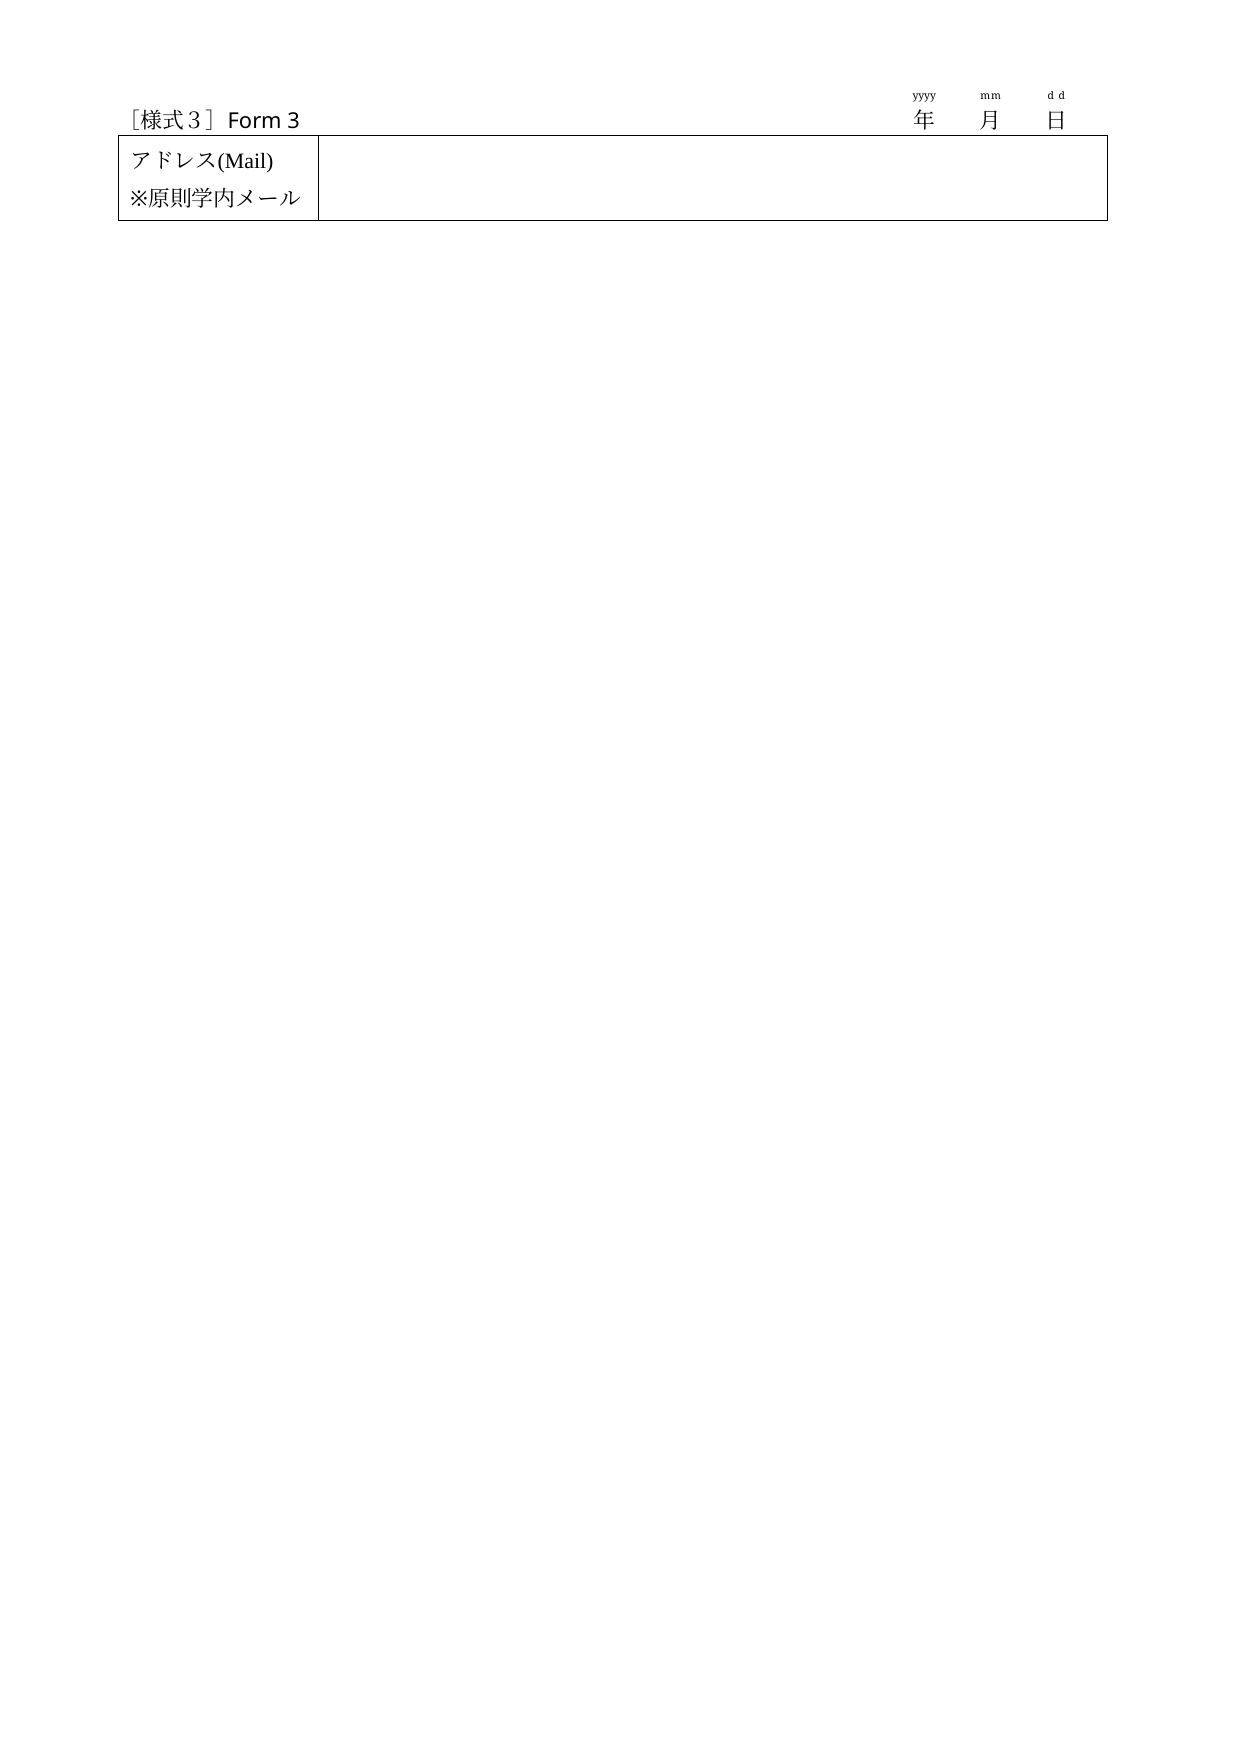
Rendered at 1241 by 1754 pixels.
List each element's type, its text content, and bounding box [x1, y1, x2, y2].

table_cell アドレス(Mail) ※原則学内メール [119, 136, 318, 220]
table_cell [319, 136, 1107, 220]
